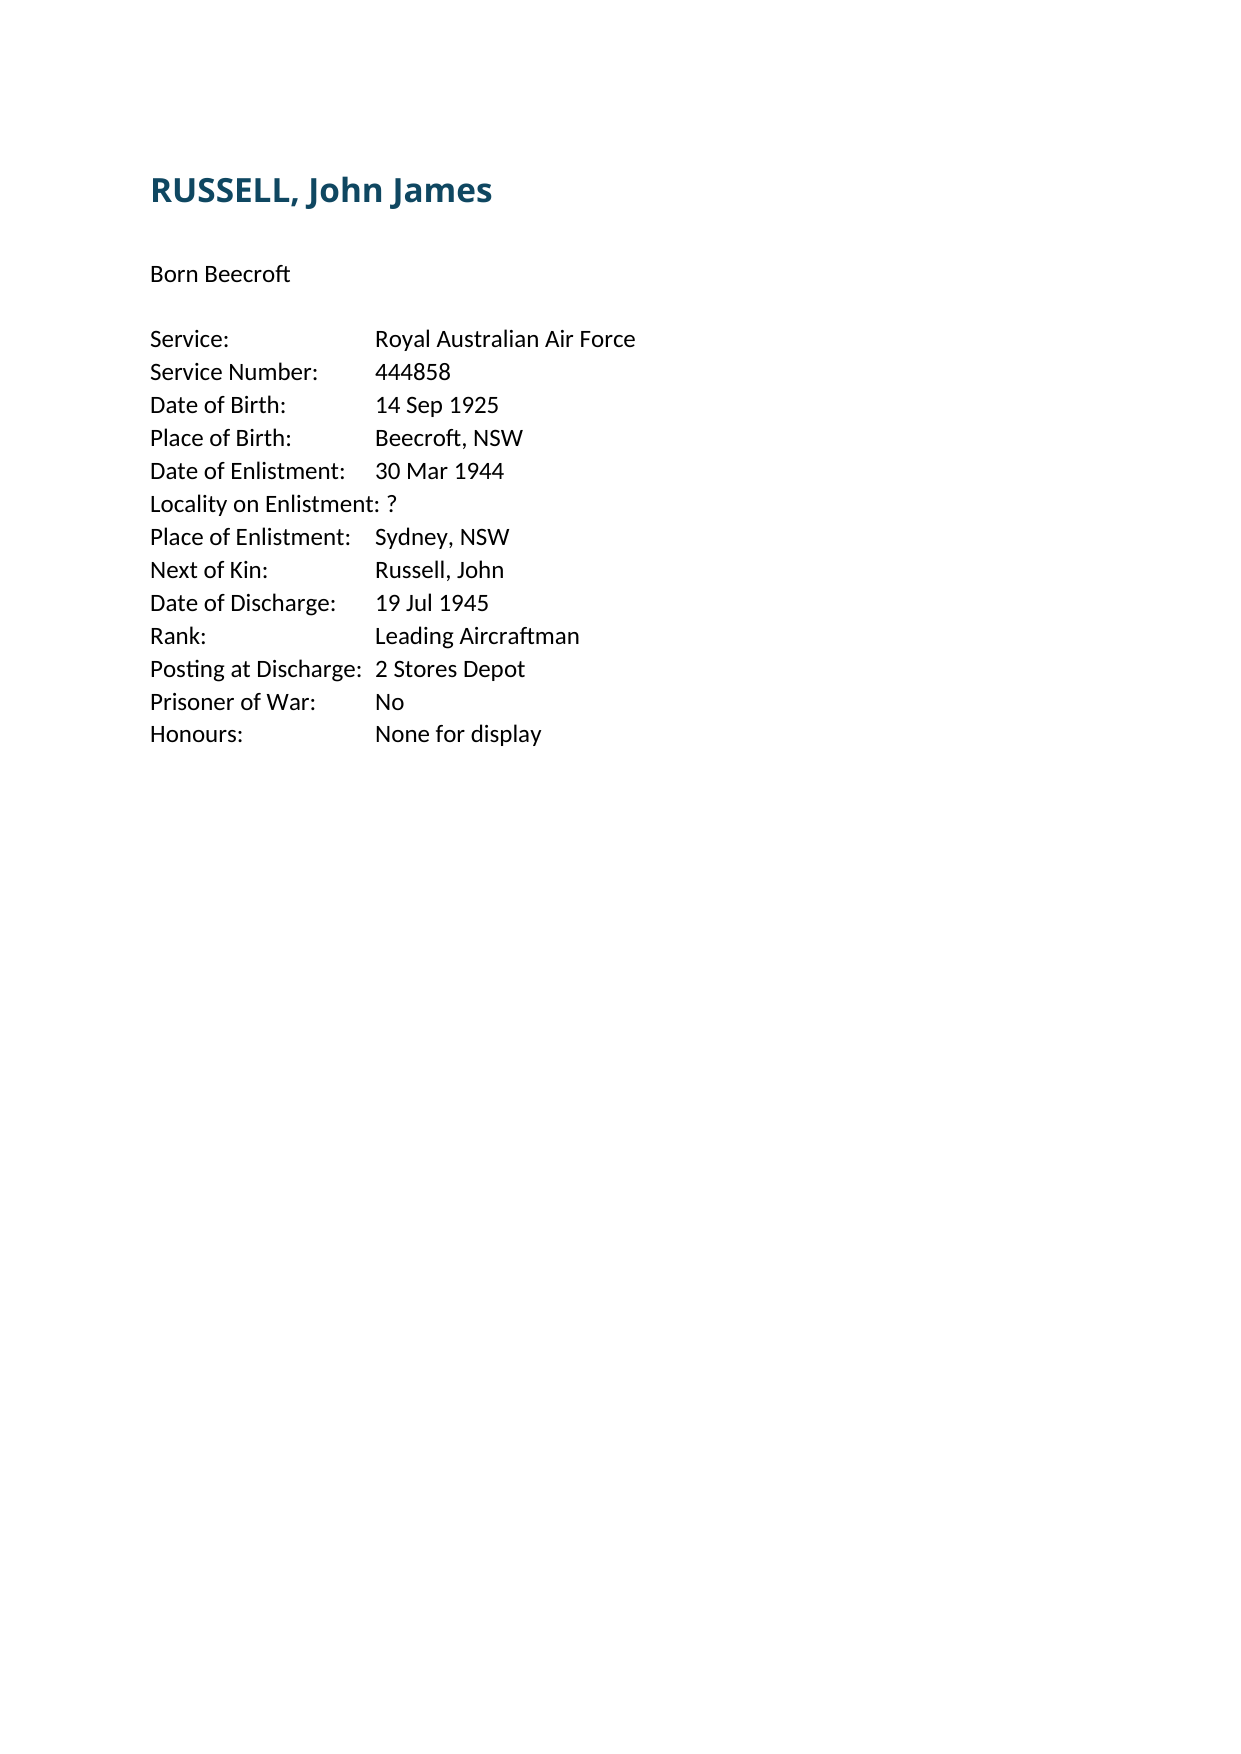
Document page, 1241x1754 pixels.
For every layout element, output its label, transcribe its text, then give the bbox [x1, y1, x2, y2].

text Service: Royal Australian Air Force [150, 323, 1090, 354]
text Born Beecroft [150, 258, 1090, 288]
text Place of Enlistment: Sydney, NSW [150, 521, 1090, 552]
text Honours: None for display [150, 718, 1090, 749]
text Next of Kin: Russell, John [150, 554, 1090, 584]
text Locality on Enlistment: ? [150, 488, 1090, 519]
text Date of Enlistment: 30 Mar 1944 [150, 455, 1090, 486]
text Prisoner of War: No [150, 686, 1090, 716]
text Service Number: 444858 [150, 356, 1090, 387]
text Posting at Discharge: 2 Stores Depot [150, 653, 1090, 683]
text Date of Discharge: 19 Jul 1945 [150, 587, 1090, 617]
text Place of Birth: Beecroft, NSW [150, 422, 1090, 453]
text Date of Birth: 14 Sep 1925 [150, 389, 1090, 420]
text Rank: Leading Aircraftman [150, 620, 1090, 650]
subtitle RUSSELL, John James [150, 167, 1090, 212]
